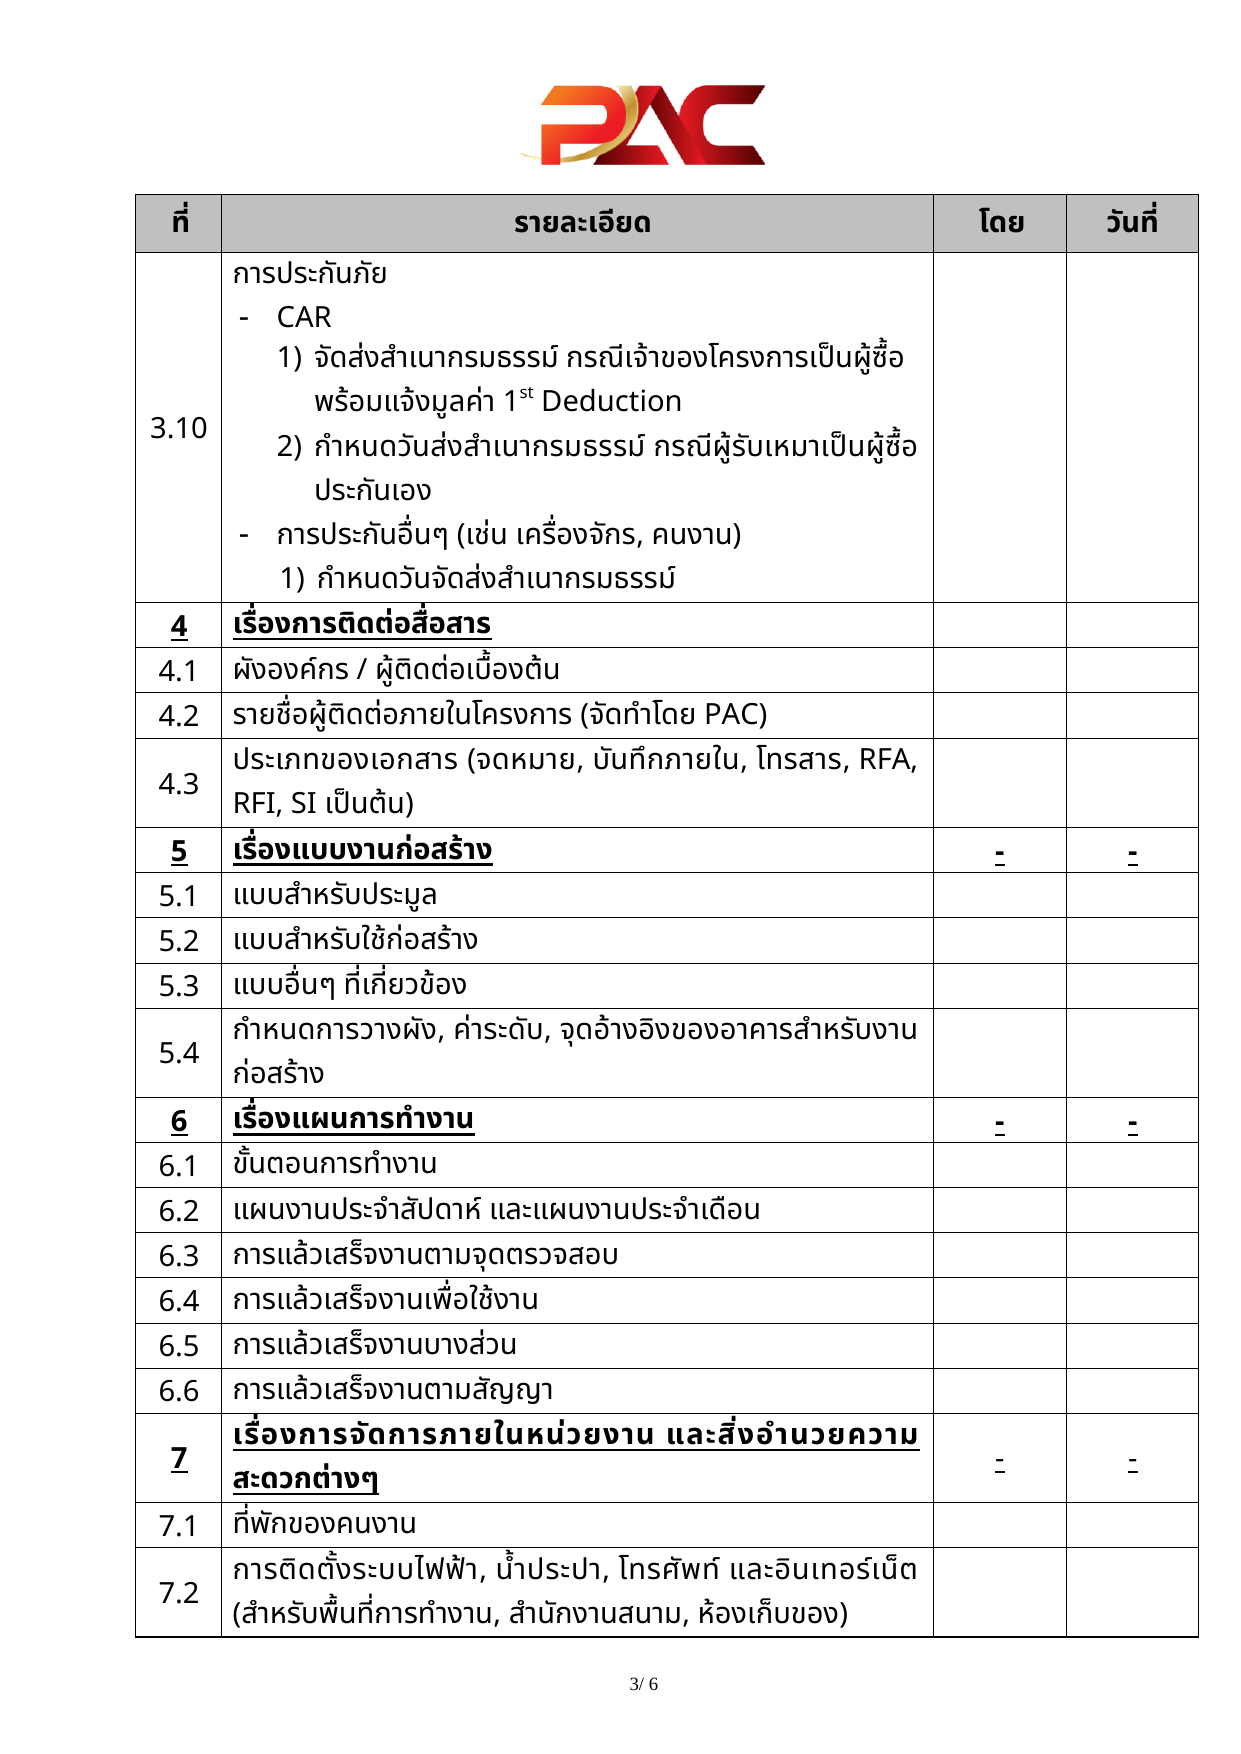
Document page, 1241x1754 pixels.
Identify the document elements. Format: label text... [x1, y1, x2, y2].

table_cell [1067, 1188, 1198, 1232]
table_cell แผนงานประจำสัปดาห์ และแผนงานประจำเดือน [222, 1188, 933, 1232]
table_cell 4.1 [136, 648, 221, 692]
table_cell 4.2 [136, 693, 221, 737]
table_header วันที่ [1067, 195, 1198, 252]
table_cell [1067, 1233, 1198, 1277]
table_cell การแล้วเสร็จงานตามสัญญา [222, 1369, 933, 1413]
table_cell 6.2 [136, 1188, 221, 1232]
table_cell 6.5 [136, 1324, 221, 1367]
table_cell เรื่องการติดต่อสื่อสาร [222, 603, 933, 647]
table_cell ขั้นตอนการทำงาน [222, 1143, 933, 1187]
table_cell [1067, 648, 1198, 692]
table_cell - [1067, 1098, 1198, 1142]
table_cell การแล้วเสร็จงานเพื่อใช้งาน [222, 1278, 933, 1322]
table_cell - [934, 1414, 1066, 1502]
table_cell 4.3 [136, 739, 221, 827]
table_cell [934, 1278, 1066, 1322]
table_cell 7.2 [136, 1548, 221, 1636]
table_cell [1067, 1143, 1198, 1187]
table_cell 5.1 [136, 873, 221, 917]
table_cell การประกันภัย CAR จัดส่งสำเนากรมธรรม์ กรณีเจ้าของโครงการเป็นผู้ซื้อพร้อมแจ้งมูลค่า 1st Deduction กำหนดวันส่งสำเนากรมธรรม์ กรณีผู้รับเหมาเป็นผู้ซื้อประกันเอง การประกันอื่นๆ (เช่น เครื่องจักร, คนงาน) กำหนดวันจัดส่งสำเนากรมธรรม์ [222, 253, 933, 602]
table_cell ประเภทของเอกสาร (จดหมาย, บันทึกภายใน, โทรสาร, RFA, RFI, SI เป็นต้น) [222, 739, 933, 827]
table_cell [1067, 918, 1198, 962]
table_header ที่ [136, 195, 221, 252]
table_cell กำหนดการวางผัง, ค่าระดับ, จุดอ้างอิงของอาคารสำหรับงานก่อสร้าง [222, 1009, 933, 1097]
table_cell [1067, 873, 1198, 917]
table_cell การติดตั้งระบบไฟฟ้า, น้ำประปา, โทรศัพท์ และอินเทอร์เน็ต (สำหรับพื้นที่การทำงาน, สำนักงานสนาม, ห้องเก็บของ) [222, 1548, 933, 1636]
table_cell 6.4 [136, 1278, 221, 1322]
table_cell [934, 964, 1066, 1007]
table_cell 7.1 [136, 1503, 221, 1547]
table_cell ที่พักของคนงาน [222, 1503, 933, 1547]
table_cell 5 [136, 828, 221, 872]
table_cell - [1067, 828, 1198, 872]
table_cell [934, 873, 1066, 917]
table_cell [934, 693, 1066, 737]
table_cell เรื่องการจัดการภายในหน่วยงาน และสิ่งอำนวยความสะดวกต่างๆ [222, 1414, 933, 1502]
table_cell [1067, 1369, 1198, 1413]
table_cell - [1067, 1414, 1198, 1502]
table_cell 6 [136, 1098, 221, 1142]
table_cell รายชื่อผู้ติดต่อภายในโครงการ (จัดทำโดย PAC) [222, 693, 933, 737]
table_cell 6.1 [136, 1143, 221, 1187]
table_cell - [934, 1098, 1066, 1142]
table_cell 5.2 [136, 918, 221, 962]
table_cell การแล้วเสร็จงานบางส่วน [222, 1324, 933, 1367]
table_cell 7 [136, 1414, 221, 1502]
table_cell [1067, 693, 1198, 737]
table_cell [934, 1143, 1066, 1187]
table_cell [1067, 1009, 1198, 1097]
table_cell [934, 1324, 1066, 1367]
table_cell [934, 1188, 1066, 1232]
table_cell [1067, 739, 1198, 827]
table_cell [1067, 1548, 1198, 1636]
table_cell [934, 603, 1066, 647]
table_cell [934, 648, 1066, 692]
table_cell [934, 1009, 1066, 1097]
table_cell [934, 739, 1066, 827]
picture [513, 76, 770, 172]
table_cell [1067, 964, 1198, 1007]
table_cell [934, 253, 1066, 602]
table_cell [934, 1369, 1066, 1413]
table_cell [1067, 1503, 1198, 1547]
table_cell 6.3 [136, 1233, 221, 1277]
table_cell แบบสำหรับใช้ก่อสร้าง [222, 918, 933, 962]
table_cell [934, 1503, 1066, 1547]
table_cell ผังองค์กร / ผู้ติดต่อเบื้องต้น [222, 648, 933, 692]
table_cell - [934, 828, 1066, 872]
table_cell 4 [136, 603, 221, 647]
table_cell 5.3 [136, 964, 221, 1007]
table_cell [1067, 603, 1198, 647]
table_cell แบบสำหรับประมูล [222, 873, 933, 917]
table_cell การแล้วเสร็จงานตามจุดตรวจสอบ [222, 1233, 933, 1277]
table_cell [934, 1548, 1066, 1636]
table_cell [934, 918, 1066, 962]
table_cell แบบอื่นๆ ที่เกี่ยวข้อง [222, 964, 933, 1007]
table_header รายละเอียด [222, 195, 933, 252]
table_cell เรื่องแผนการทำงาน [222, 1098, 933, 1142]
table_cell เรื่องแบบงานก่อสร้าง [222, 828, 933, 872]
table_cell [934, 1233, 1066, 1277]
table_cell [1067, 1324, 1198, 1367]
table_cell 5.4 [136, 1009, 221, 1097]
table_header โดย [934, 195, 1066, 252]
table_cell [1067, 1278, 1198, 1322]
table_cell 6.6 [136, 1369, 221, 1413]
table_cell [1067, 253, 1198, 602]
table_cell 3.10 [136, 253, 221, 602]
